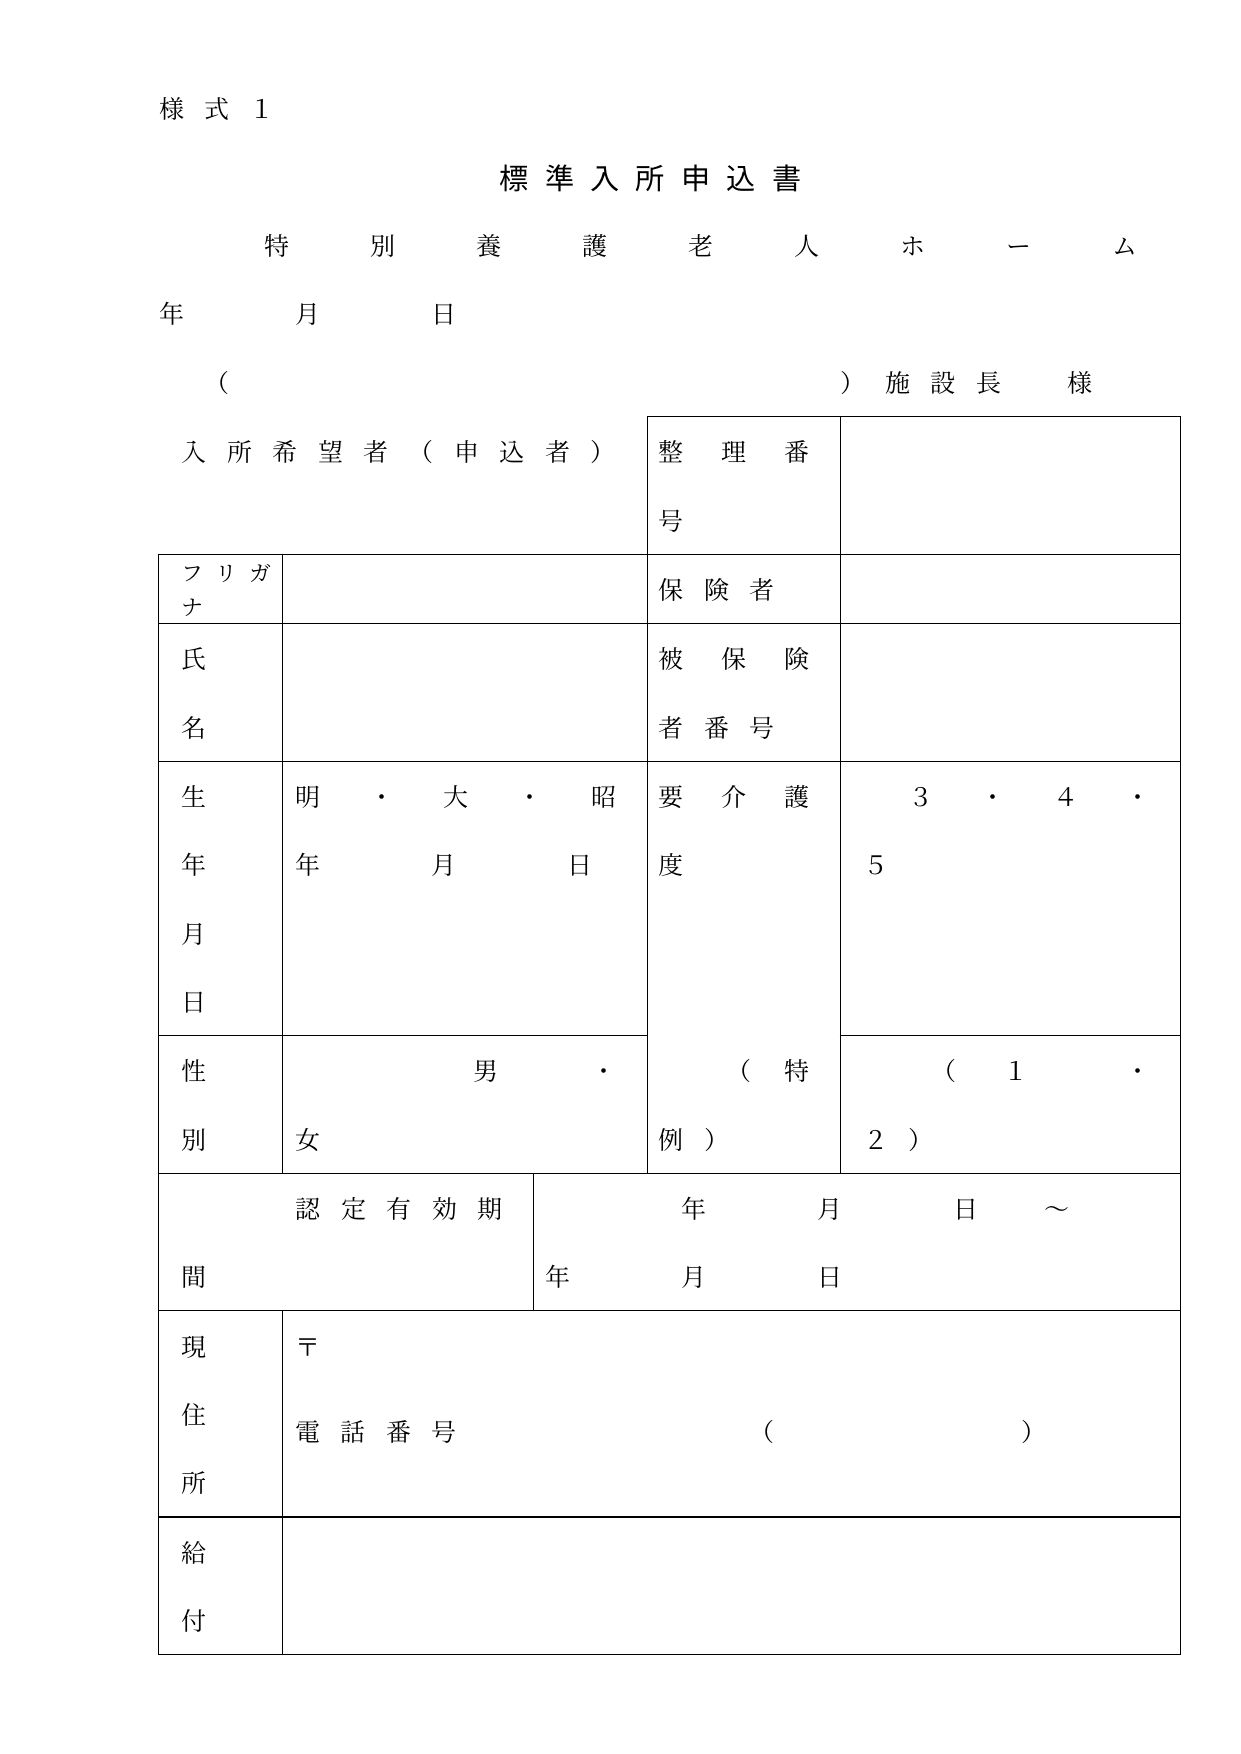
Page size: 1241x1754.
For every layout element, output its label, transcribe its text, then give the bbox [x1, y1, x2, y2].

table_cell 生年月日 [159, 762, 282, 1035]
text 特別養護老人ホーム 年 月 日 [159, 211, 1158, 347]
table_cell 給付制限 [159, 1518, 282, 1654]
table_cell [841, 555, 1180, 623]
table_cell （特例） [648, 1035, 840, 1173]
table_cell [283, 555, 647, 623]
table_cell 年 月 日 ～ 年 月 日 [534, 1174, 1180, 1310]
table_cell 要介護度 [648, 762, 840, 1035]
table_cell 性別 [159, 1036, 282, 1173]
table_cell 氏名 [159, 624, 282, 761]
table_cell 〒 電話番号 （ ） [283, 1311, 1180, 1516]
table_header [841, 417, 1180, 553]
table_cell [841, 624, 1180, 761]
text 様式１ [159, 74, 1158, 142]
table_cell フリガナ [159, 555, 282, 623]
table_cell 被保険者番号 [648, 624, 840, 761]
table_cell [283, 624, 647, 761]
table_header 整理番号 [648, 417, 840, 553]
table_cell 男 ・ 女 [283, 1036, 647, 1173]
text （ ）施設長 様 [159, 347, 1158, 416]
table_cell 明・大・昭 年 月 日 [283, 762, 647, 1035]
table_cell （１ ・ ２） [841, 1036, 1180, 1173]
table_cell [283, 1518, 1180, 1654]
text 標準入所申込書 [159, 142, 1158, 211]
table_cell 保険者 [648, 555, 840, 623]
table_cell ３ ・ ４ ・ ５ [841, 762, 1180, 1035]
table_cell 現住所 [159, 1311, 282, 1516]
table_cell 認定有効期間 [159, 1174, 533, 1310]
table_header 入所希望者（申込者） [159, 416, 647, 553]
